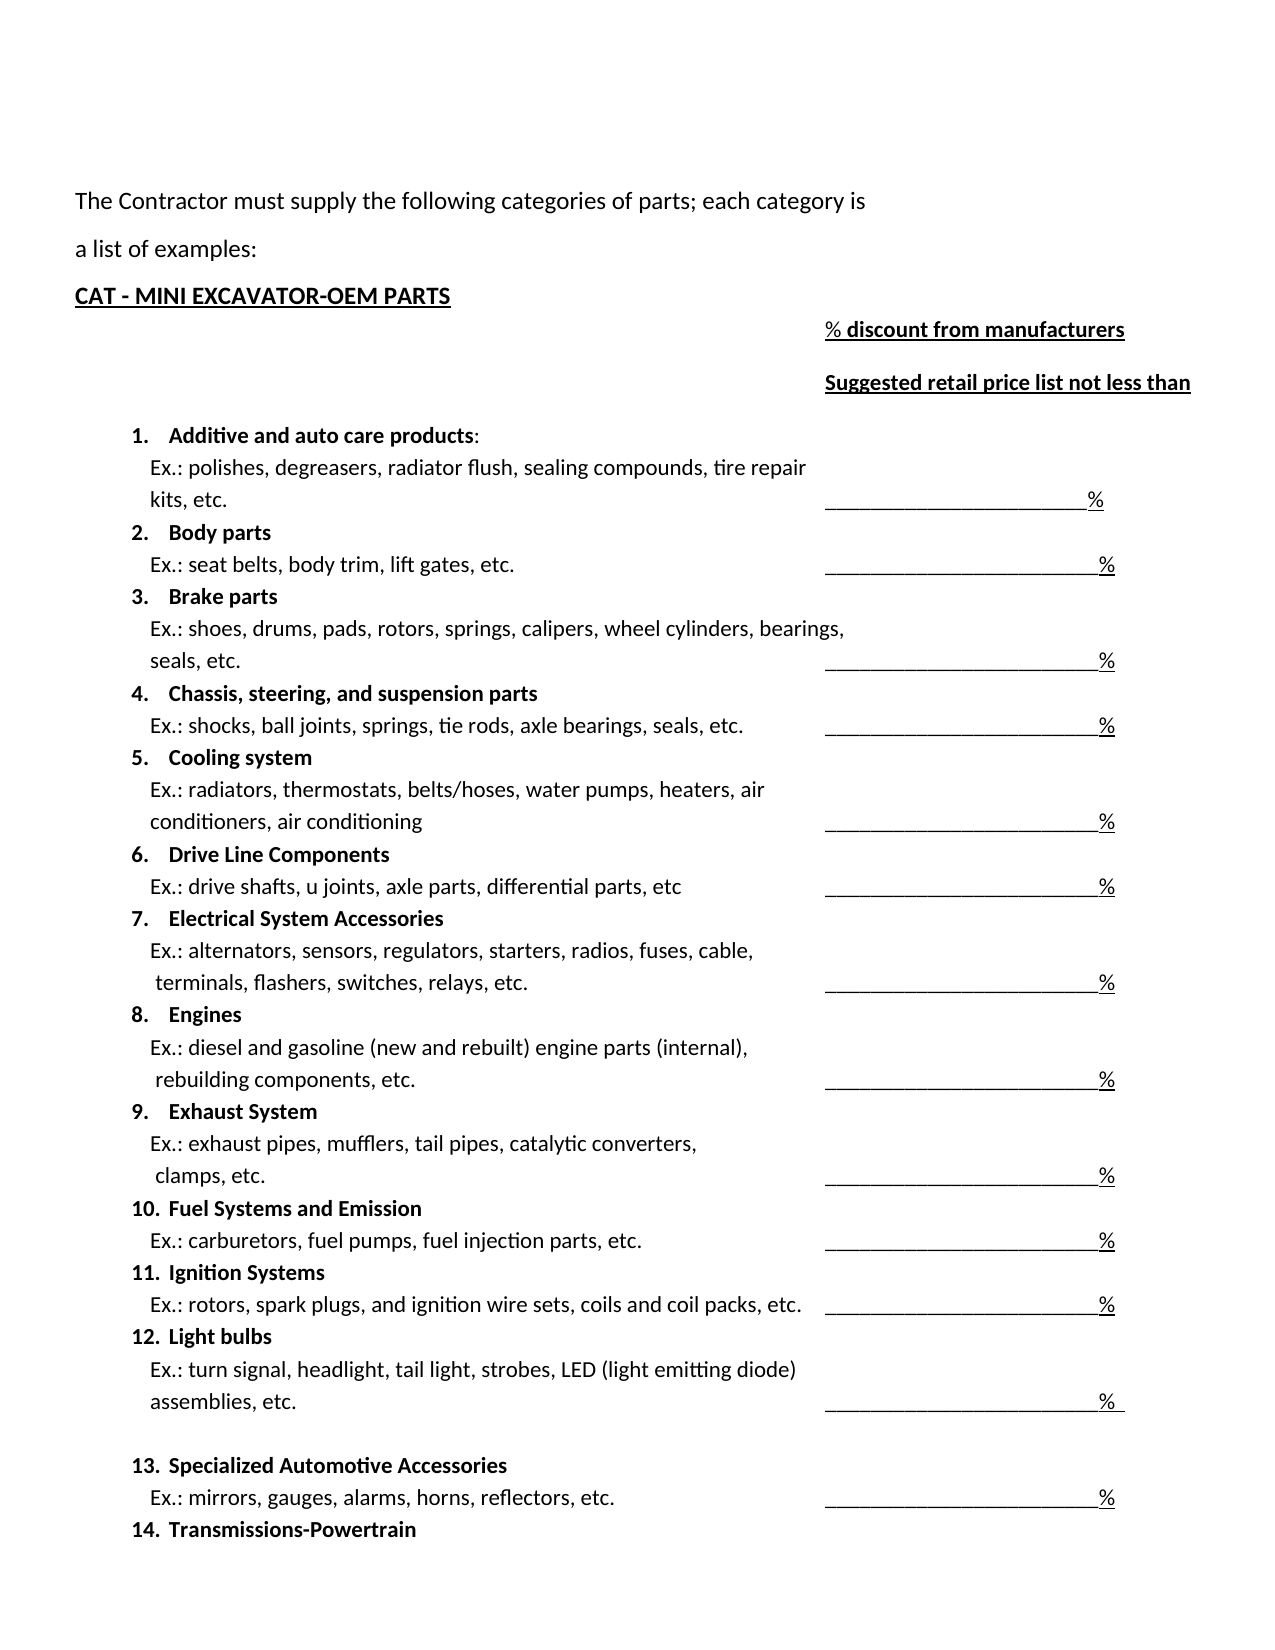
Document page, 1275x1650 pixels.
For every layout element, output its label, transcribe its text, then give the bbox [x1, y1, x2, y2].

list Light bulbs [131, 1322, 1200, 1351]
list kits, etc. _______________________% [150, 486, 1200, 514]
list Engines [131, 1001, 1200, 1029]
list Ex.: seat belts, body trim, lift gates, etc. ________________________% [150, 550, 1200, 578]
text Suggested retail price list not less than [75, 368, 1200, 396]
list Ignition Systems [131, 1258, 1200, 1286]
list Ex.: radiators, thermostats, belts/hoses, water pumps, heaters, air [150, 775, 1200, 803]
list Ex.: drive shafts, u joints, axle parts, differential parts, etc ________________________% [150, 872, 1200, 900]
list seals, etc. ________________________% [150, 647, 1200, 674]
list Ex.: polishes, degreasers, radiator flush, sealing compounds, tire repair [150, 453, 1200, 481]
list assemblies, etc. ________________________% [150, 1387, 1200, 1447]
list Ex.: rotors, spark plugs, and ignition wire sets, coils and coil packs, etc. ________________________% [150, 1290, 1200, 1318]
list Ex.: turn signal, headlight, tail light, strobes, LED (light emitting diode) [150, 1355, 1200, 1383]
text a list of examples: [75, 233, 1200, 263]
list Ex.: exhaust pipes, mufflers, tail pipes, catalytic converters, [150, 1129, 1200, 1157]
list clamps, etc. ________________________% [150, 1162, 1200, 1189]
text The Contractor must supply the following categories of parts; each category is [75, 186, 1200, 216]
list Ex.: alternators, sensors, regulators, starters, radios, fuses, cable, [150, 936, 1200, 964]
list Electrical System Accessories [131, 904, 1200, 932]
list Ex.: shoes, drums, pads, rotors, springs, calipers, wheel cylinders, bearings, [150, 614, 1200, 642]
list Specialized Automotive Accessories [131, 1451, 1200, 1479]
list conditioners, air conditioning ________________________% [150, 807, 1200, 836]
text CAT - MINI EXCAVATOR-OEM PARTS % discount from manufacturers [75, 281, 1200, 343]
list Ex.: shocks, ball joints, springs, tie rods, axle bearings, seals, etc. ________________________% [150, 711, 1200, 739]
list Additive and auto care products: [131, 421, 1200, 449]
list Exhaust System [131, 1097, 1200, 1125]
list rebuilding components, etc. ________________________% [150, 1065, 1200, 1093]
list terminals, flashers, switches, relays, etc. ________________________% [150, 968, 1200, 996]
list Ex.: diesel and gasoline (new and rebuilt) engine parts (internal), [150, 1033, 1200, 1061]
list Transmissions-Powertrain [131, 1516, 1200, 1544]
list Drive Line Components [131, 840, 1200, 868]
list Body parts [131, 518, 1200, 546]
list Chassis, steering, and suspension parts [131, 679, 1200, 707]
list Ex.: mirrors, gauges, alarms, horns, reflectors, etc. ________________________% [150, 1483, 1200, 1511]
list Ex.: carburetors, fuel pumps, fuel injection parts, etc. ________________________% [150, 1226, 1200, 1254]
list Cooling system [131, 743, 1200, 771]
list Brake parts [131, 582, 1200, 610]
list Fuel Systems and Emission [131, 1194, 1200, 1222]
